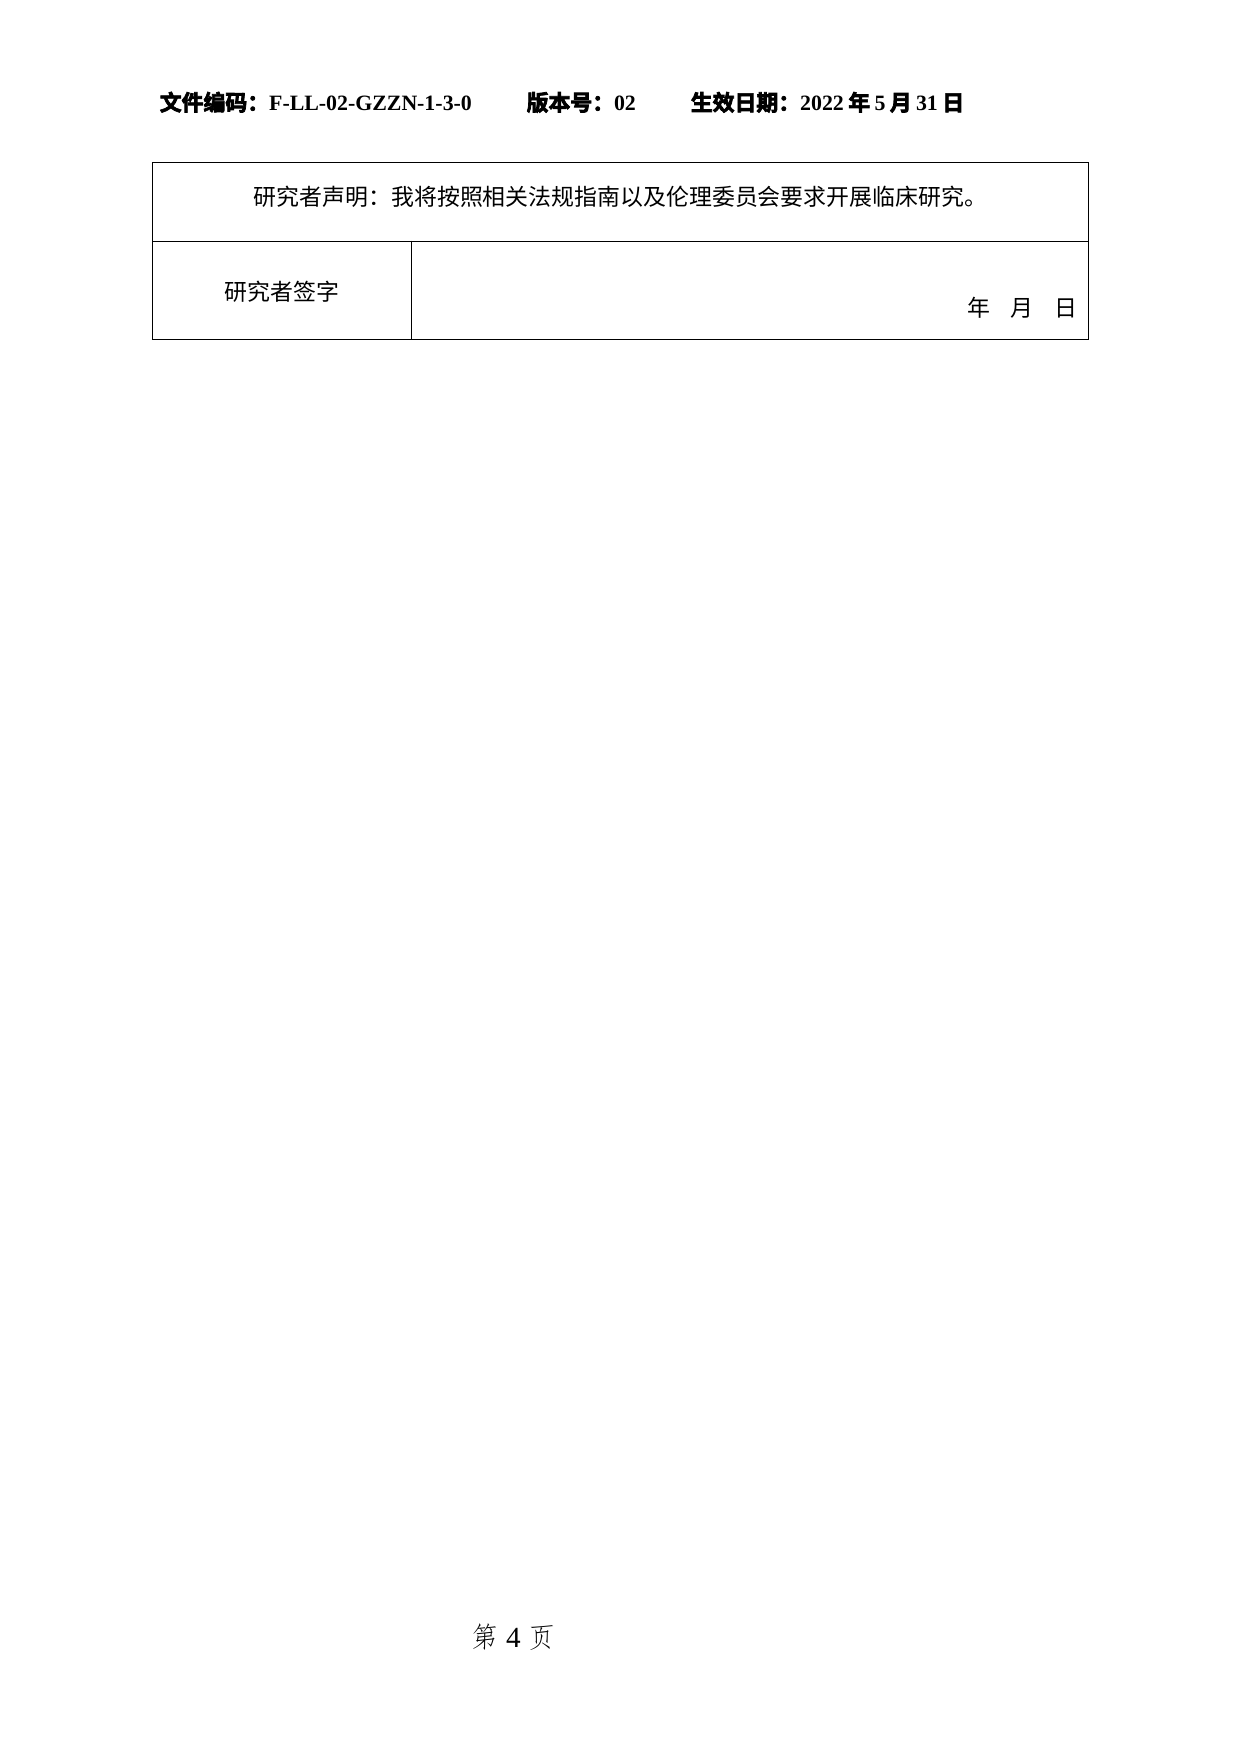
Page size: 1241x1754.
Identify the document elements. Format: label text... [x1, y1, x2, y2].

table_cell 年 月 日 [412, 242, 1088, 339]
table_cell 研究者签字 [153, 242, 411, 339]
table_cell 研究者声明：我将按照相关法规指南以及伦理委员会要求开展临床研究。 [153, 163, 1088, 241]
